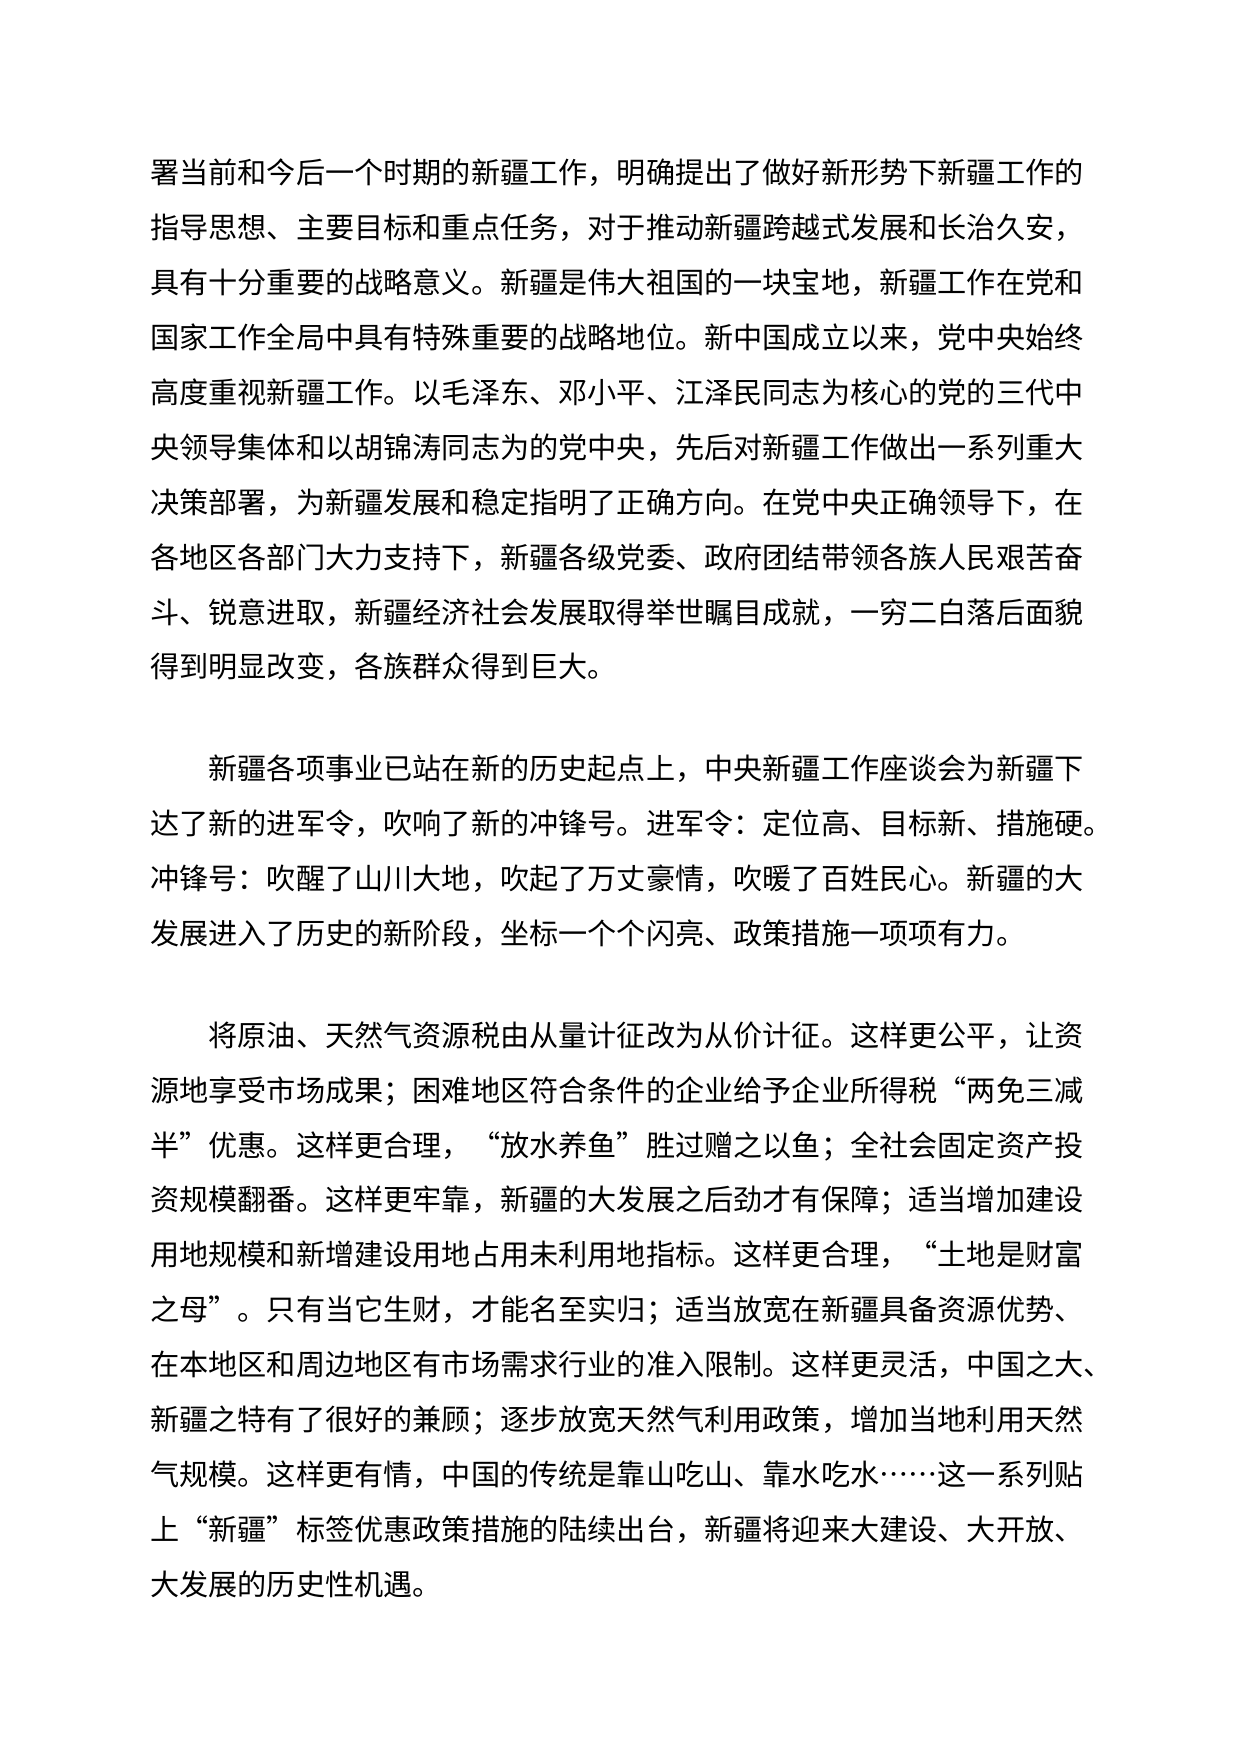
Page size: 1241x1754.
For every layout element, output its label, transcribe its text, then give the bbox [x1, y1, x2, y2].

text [150, 150, 1090, 686]
text 新疆各项事业已站在新的历史起点上，中央新疆工作座谈会为新疆下达了新的进军令，吹响了新的冲锋号。进军令：定位高、目标新、措施硬。冲锋号：吹醒了山川大地，吹起了万丈豪情，吹暖了百姓民心。新疆的大发展进入了历史的新阶段，坐标一个个闪亮、政策措施一项项有力。 [150, 746, 1090, 953]
text 将原油、天然气资源税由从量计征改为从价计征。这样更公平，让资源地享受市场成果；困难地区符合条件的企业给予企业所得税“两免三减半”优惠。这样更合理，“放水养鱼”胜过赠之以鱼；全社会固定资产投资规模翻番。这样更牢靠，新疆的大发展之后劲才有保障；适当增加建设用地规模和新增建设用地占用未利用地指标。这样更合理，“土地是财富之母”。只有当它生财，才能名至实归；适当放宽在新疆具备资源优势、在本地区和周边地区有市场需求行业的准入限制。这样更灵活，中国之大、新疆之特有了很好的兼顾；逐步放宽天然气利用政策，增加当地利用天然气规模。这样更有情，中国的传统是靠山吃山、靠水吃水……这一系列贴上“新疆”标签优惠政策措施的陆续出台，新疆将迎来大建设、大开放、大发展的历史性机遇。 [150, 1012, 1090, 1603]
